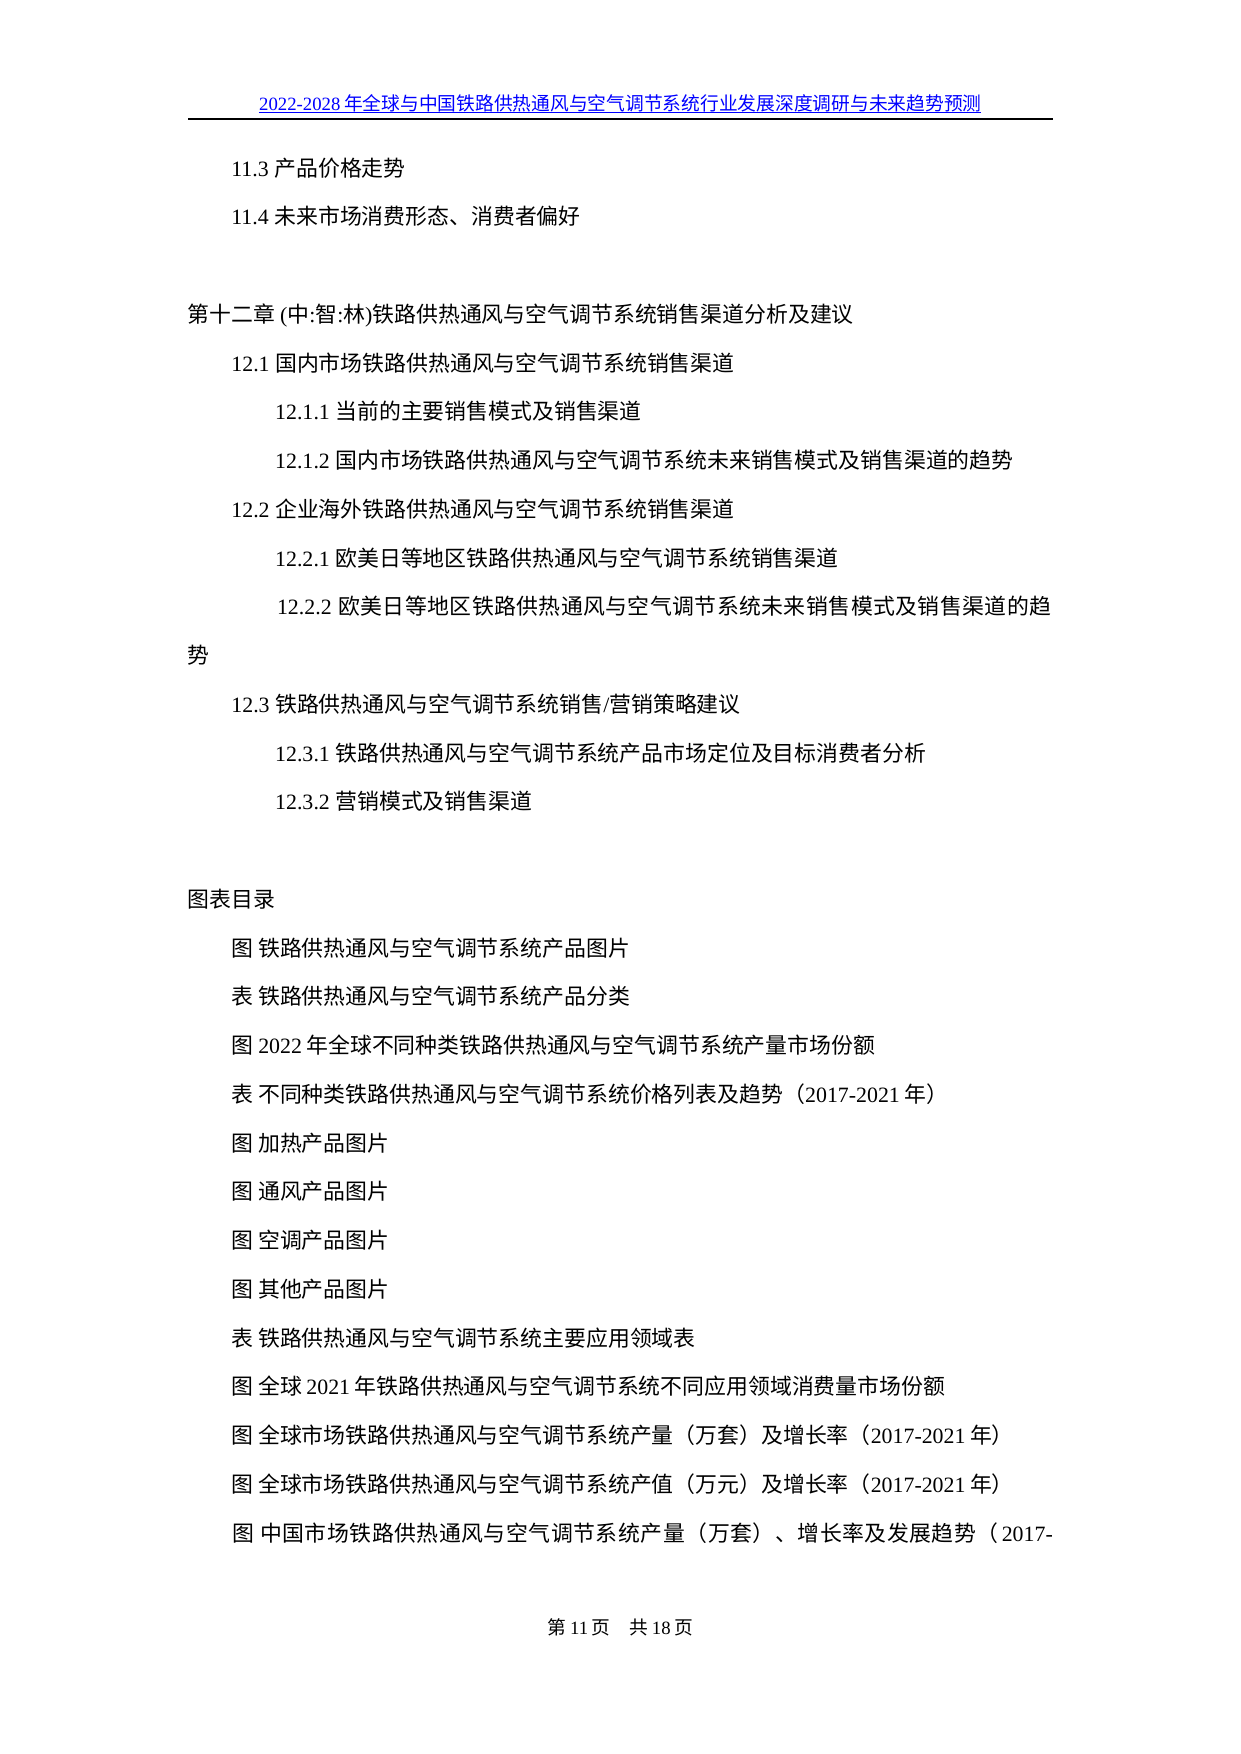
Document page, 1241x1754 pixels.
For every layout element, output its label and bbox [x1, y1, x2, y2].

text [187, 150, 1053, 1548]
